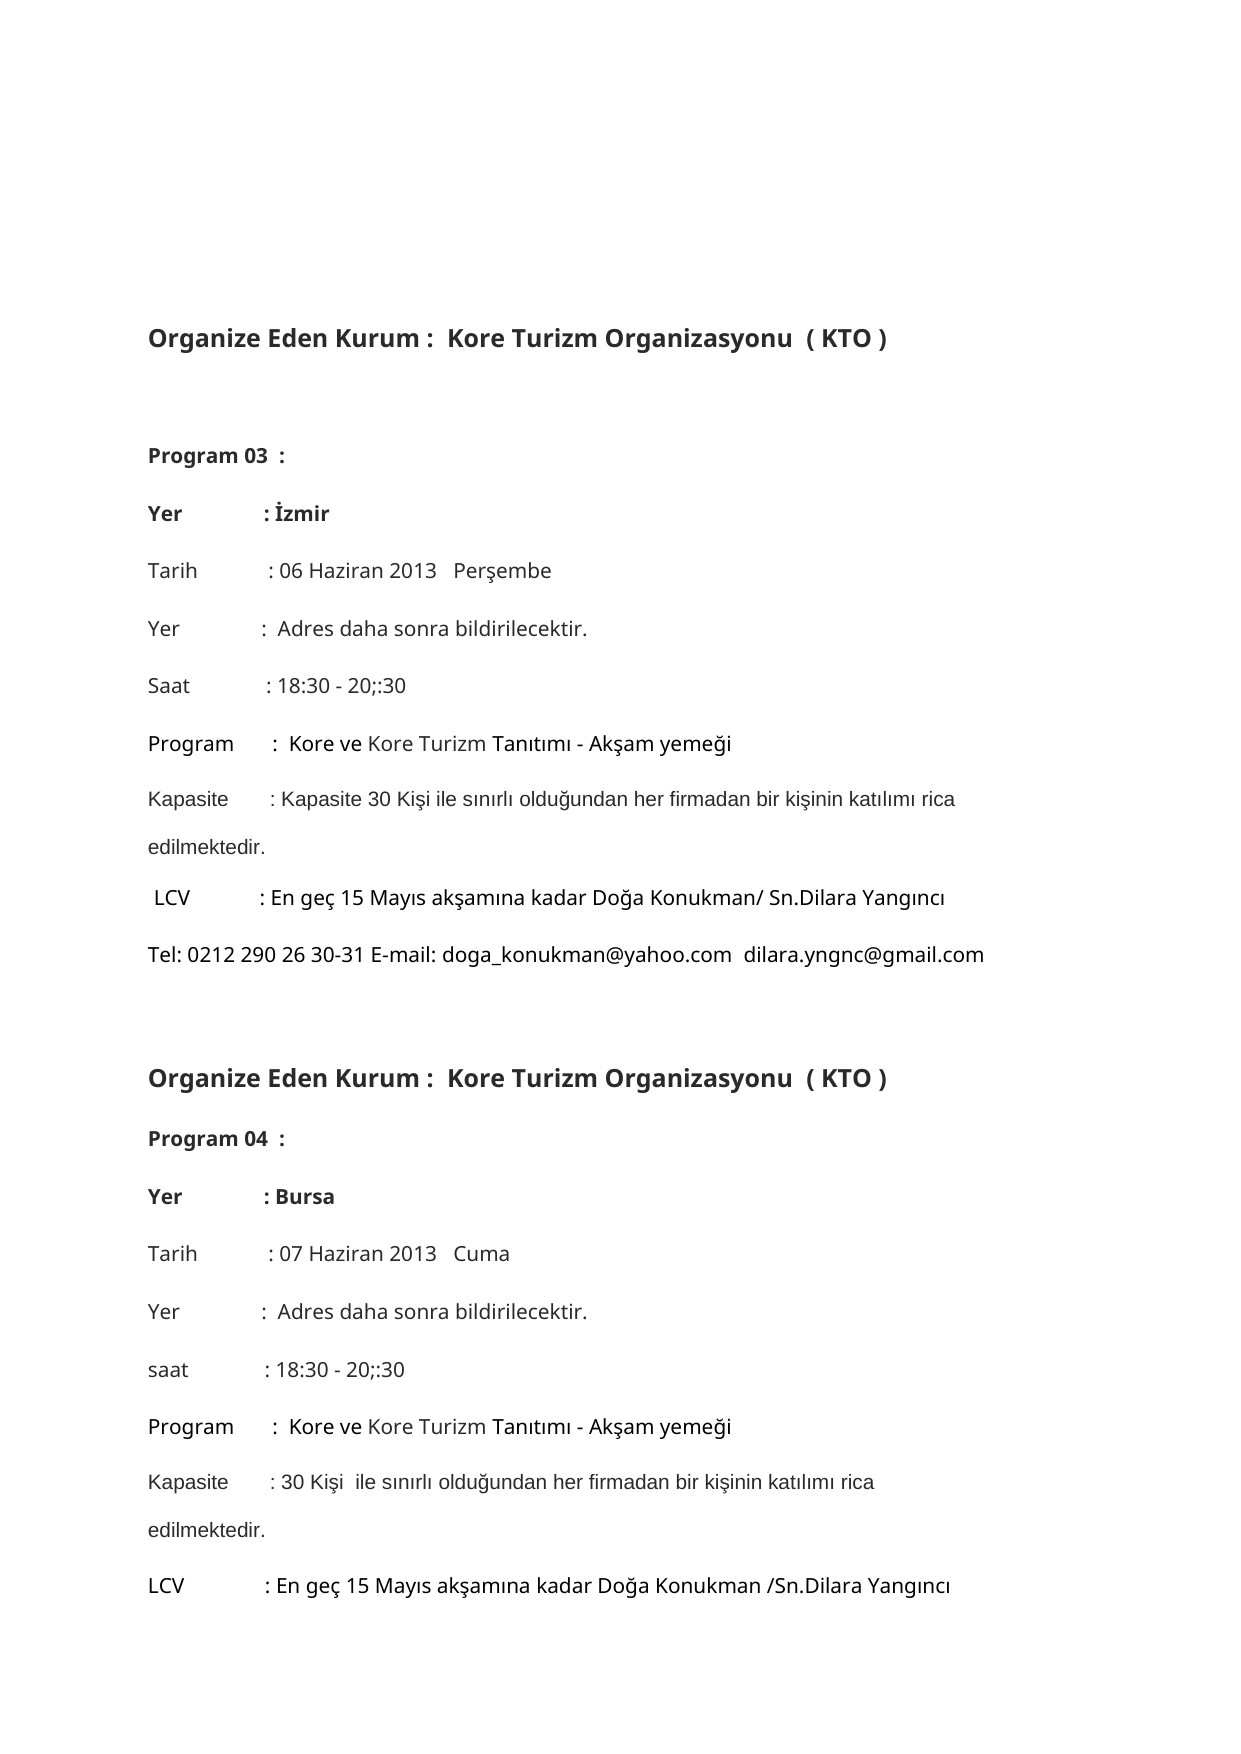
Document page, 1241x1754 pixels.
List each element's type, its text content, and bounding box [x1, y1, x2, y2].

text Organize Eden Kurum : Kore Turizm Organizasyonu ( KTO ) [148, 1061, 1093, 1095]
text saat : 18:30 - 20;:30 [148, 1355, 1093, 1383]
text Tel: 0212 290 26 30-31 E-mail: doga_konukman@yahoo.com dilara.yngnc@gmail.com [148, 940, 1093, 969]
text Yer : İzmir [148, 499, 1093, 527]
text Yer : Bursa [148, 1182, 1093, 1210]
text Tarih : 06 Haziran 2013 Perşembe [148, 556, 1093, 585]
text edilmektedir. [148, 835, 1093, 859]
text Organize Eden Kurum : Kore Turizm Organizasyonu ( KTO ) [148, 320, 1093, 354]
text Program 03 : [148, 441, 1093, 470]
text Kapasite : 30 Kişi ile sınırlı olduğundan her firmadan bir kişinin katılımı rica [148, 1470, 1093, 1494]
text edilmektedir. [148, 1518, 1093, 1542]
text Kapasite : Kapasite 30 Kişi ile sınırlı olduğundan her firmadan bir kişinin katılımı rica [148, 787, 1093, 811]
text Yer : Adres daha sonra bildirilecektir. [148, 614, 1093, 642]
text Tarih : 07 Haziran 2013 Cuma [148, 1239, 1093, 1268]
text Saat : 18:30 - 20;:30 [148, 672, 1093, 700]
text Program : Kore ve Kore Turizm Tanıtımı - Akşam yemeği [148, 1412, 1093, 1441]
text LCV : En geç 15 Mayıs akşamına kadar Doğa Konukman/ Sn.Dilara Yangıncı [148, 883, 1093, 911]
text Program 04 : [148, 1124, 1093, 1153]
text Program : Kore ve Kore Turizm Tanıtımı - Akşam yemeği [148, 729, 1093, 758]
text LCV : En geç 15 Mayıs akşamına kadar Doğa Konukman /Sn.Dilara Yangıncı [148, 1571, 1093, 1599]
text Yer : Adres daha sonra bildirilecektir. [148, 1297, 1093, 1326]
